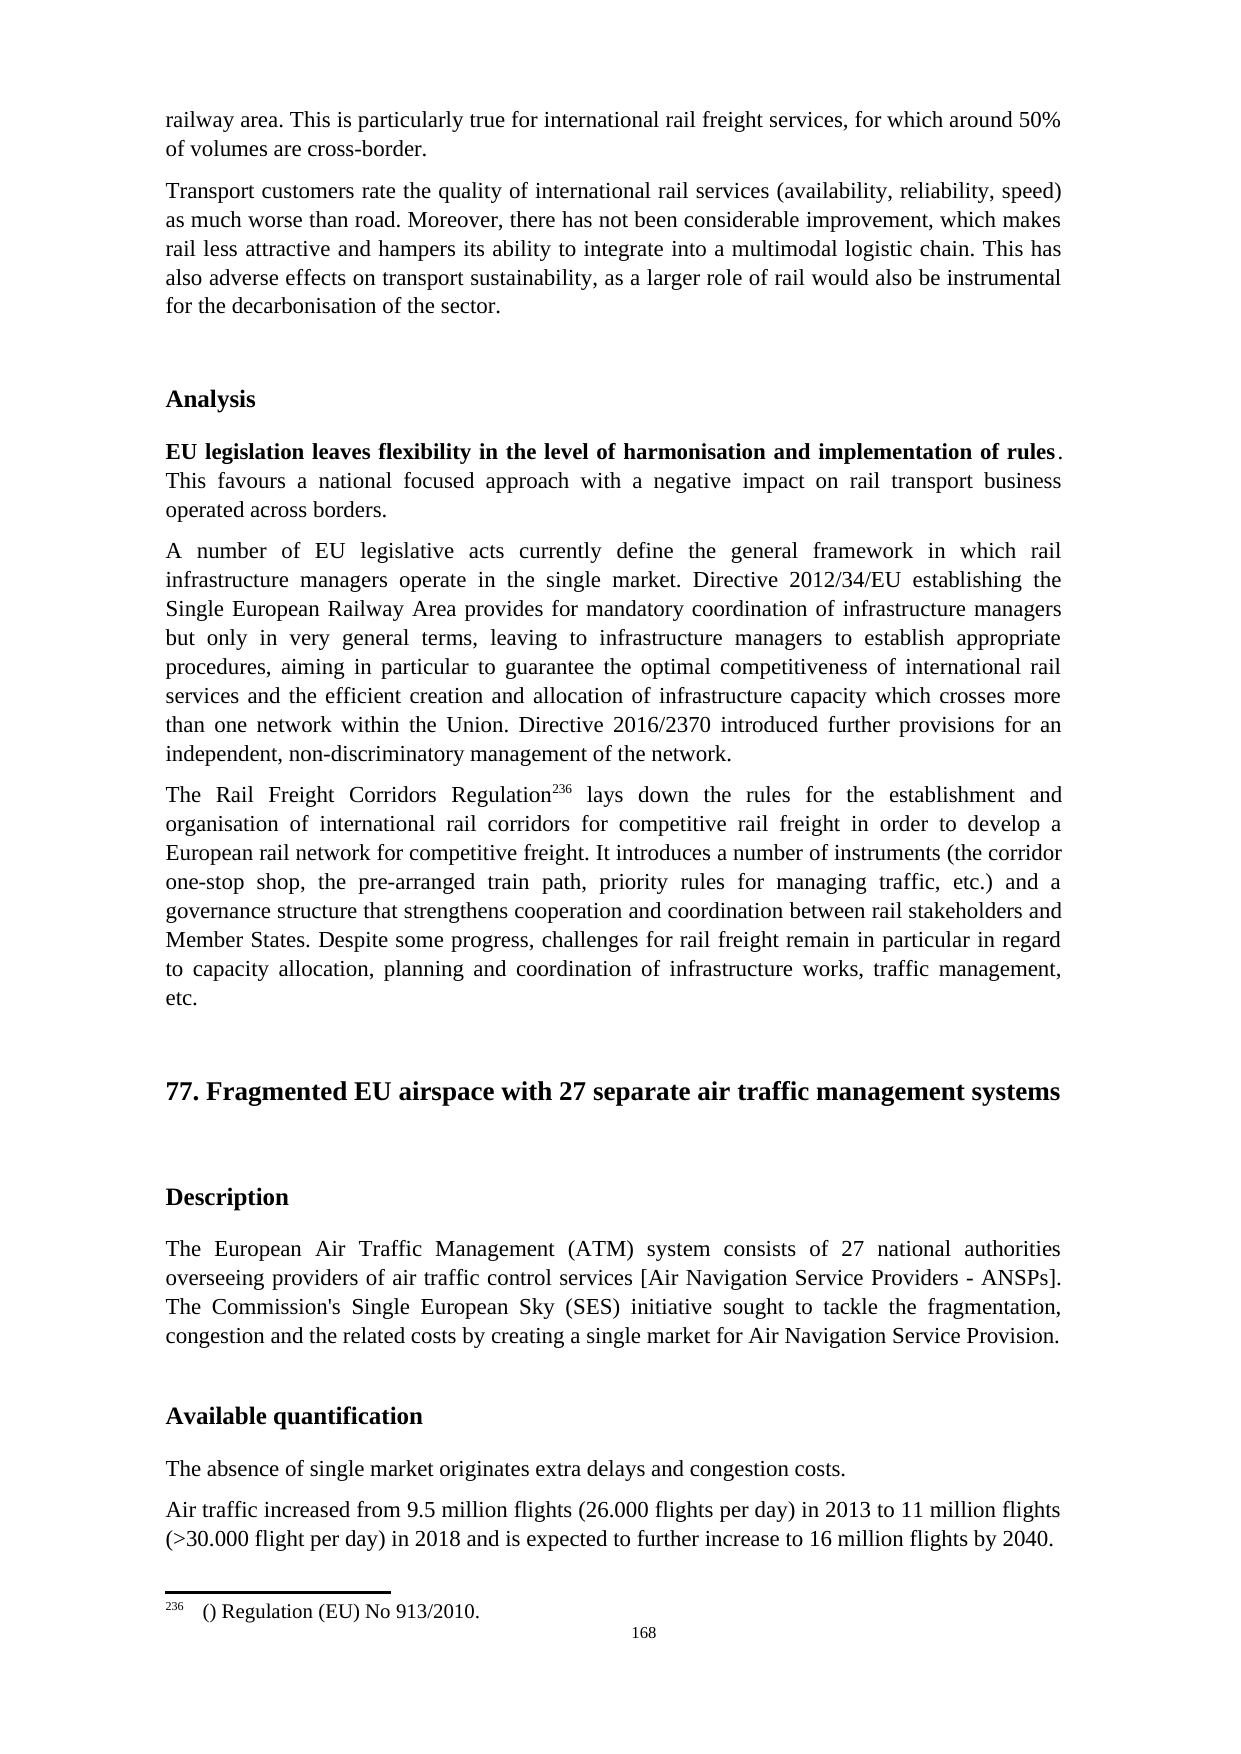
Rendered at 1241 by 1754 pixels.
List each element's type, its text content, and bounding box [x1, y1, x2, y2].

text A number of EU legislative acts currently define the general framework in which rail infrastructure managers operate in the single market. Directive 2012/34/EU establishing the Single European Railway Area provides for mandatory coordination of infrastructure managers but only in very general terms, leaving to infrastructure managers to establish appropriate procedures, aiming in particular to guarantee the optimal competitiveness of international rail services and the efficient creation and allocation of infrastructure capacity which crosses more than one network within the Union. Directive 2016/2370 introduced further provisions for an independent, non-discriminatory management of the network. [165, 537, 1063, 766]
subtitle Description [165, 1182, 1063, 1210]
subtitle 77. Fragmented EU airspace with 27 separate air traffic management systems [165, 1075, 1063, 1107]
text The Rail Freight Corridors Regulation lays down the rules for the establishment and organisation of international rail corridors for competitive rail freight in order to develop a European rail network for competitive freight. It introduces a number of instruments (the corridor one-stop shop, the pre-arranged train path, priority rules for managing traffic, etc.) and a governance structure that strengthens cooperation and coordination between rail stakeholders and Member States. Despite some progress, challenges for rail freight remain in particular in regard to capacity allocation, planning and coordination of infrastructure works, traffic management, etc. [165, 781, 1063, 1010]
text The European Air Traffic Management (ATM) system consists of 27 national authorities overseeing providers of air traffic control services [Air Navigation Service Providers - ANSPs]. The Commission's Single European Sky (SES) initiative sought to tackle the fragmentation, congestion and the related costs by creating a single market for Air Navigation Service Provision. [165, 1235, 1063, 1348]
text Transport customers rate the quality of international rail services (availability, reliability, speed) as much worse than road. Moreover, there has not been considerable improvement, which makes rail less attractive and hampers its ability to integrate into a multimodal logistic chain. This has also adverse effects on transport sustainability, as a larger role of rail would also be instrumental for the decarbonisation of the sector. [165, 177, 1063, 319]
subtitle Available quantification [165, 1401, 1063, 1430]
subtitle Analysis [165, 384, 1063, 413]
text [165, 106, 1063, 162]
text EU legislation leaves flexibility in the level of harmonisation and implementation of rules. This favours a national focused approach with a negative impact on rail transport business operated across borders. [165, 438, 1063, 522]
text Air traffic increased from 9.5 million flights (26.000 flights per day) in 2013 to 11 million flights (>30.000 flight per day) in 2018 and is expected to further increase to 16 million flights by 2040. [165, 1496, 1063, 1552]
text The absence of single market originates extra delays and congestion costs. [165, 1455, 1063, 1481]
